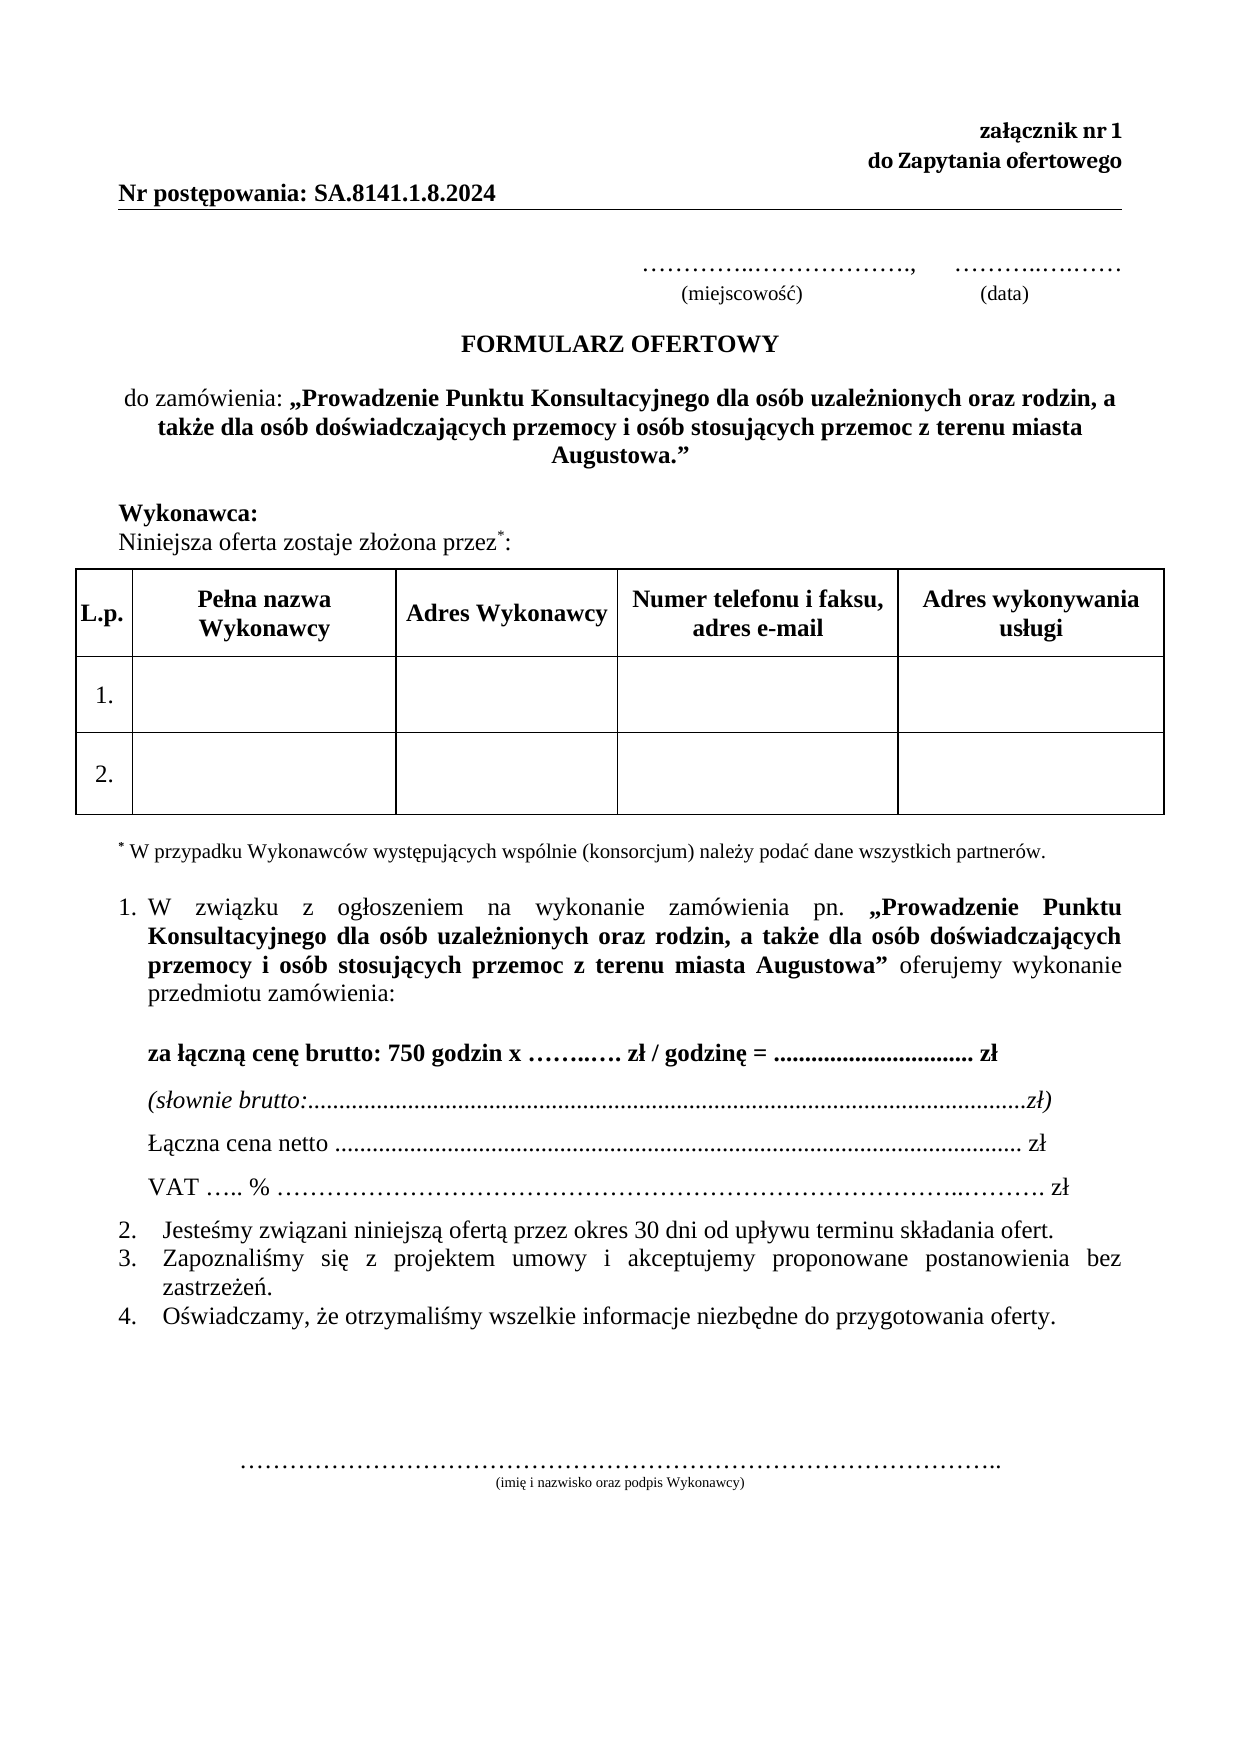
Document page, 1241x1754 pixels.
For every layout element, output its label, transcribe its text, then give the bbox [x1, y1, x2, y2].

text ……………………………………………………………………………….. (imię i nazwisko oraz podpis Wykonawcy) [118, 1445, 1122, 1502]
list Oświadczamy, że otrzymaliśmy wszelkie informacje niezbędne do przygotowania oferty. [118, 1301, 1122, 1330]
table_cell [397, 657, 617, 732]
table_header Numer telefonu i faksu, adres e-mail [618, 570, 897, 656]
text …………..………………., ………..….…… [193, 248, 1122, 276]
list Zapoznaliśmy się z projektem umowy i akceptujemy proponowane postanowienia bez zastrzeżeń. [118, 1243, 1122, 1301]
table_header Adres Wykonawcy [397, 570, 617, 656]
text * W przypadku Wykonawców występujących wspólnie (konsorcjum) należy podać dane wszystkich partnerów. [118, 815, 1122, 863]
table_cell [899, 733, 1163, 814]
table_cell [899, 657, 1163, 732]
table_header Pełna nazwa Wykonawcy [133, 570, 395, 656]
text Łączna cena netto .............................................................................................................. zł [118, 1128, 1122, 1157]
table_cell [618, 733, 897, 814]
text załącznik nr 1 [118, 118, 1122, 144]
table_cell 2. [77, 733, 132, 814]
text Wykonawca: [118, 498, 1122, 527]
table_header Adres wykonywania usługi [899, 570, 1163, 656]
text do zamówienia: „Prowadzenie Punktu Konsultacyjnego dla osób uzależnionych oraz rodzin, a także dla osób doświadczających przemocy i osób stosujących przemoc z terenu miasta Augustowa.” [118, 383, 1122, 469]
text Nr postępowania: SA.8141.1.8.2024 [118, 178, 1122, 209]
text (słownie brutto:...................................................................................................................zł) [118, 1085, 1122, 1114]
table_cell 1. [77, 657, 132, 732]
list W związku z ogłoszeniem na wykonanie zamówienia pn. „Prowadzenie Punktu Konsultacyjnego dla osób uzależnionych oraz rodzin, a także dla osób doświadczających przemocy i osób stosujących przemoc z terenu miasta Augustowa” oferujemy wykonanie przedmiotu zamówienia: [118, 892, 1122, 1007]
text FORMULARZ OFERTOWY [118, 329, 1122, 358]
table_header L.p. [77, 570, 132, 656]
table_cell [133, 657, 395, 732]
table_cell [618, 657, 897, 732]
text VAT ….. % ………………………………………………………………………..………. zł [118, 1172, 1122, 1200]
text do Zapytania ofertowego [118, 148, 1122, 175]
text (miejscowość) (data) [562, 281, 1122, 305]
text Niniejsza oferta zostaje złożona przez*: [118, 527, 1122, 556]
list za łączną cenę brutto: 750 godzin x ……..…. zł / godzinę = ................................ zł [118, 1038, 1122, 1067]
list Jesteśmy związani niniejszą ofertą przez okres 30 dni od upływu terminu składania ofert. [118, 1215, 1122, 1243]
table_cell [133, 733, 395, 814]
table_cell [397, 733, 617, 814]
